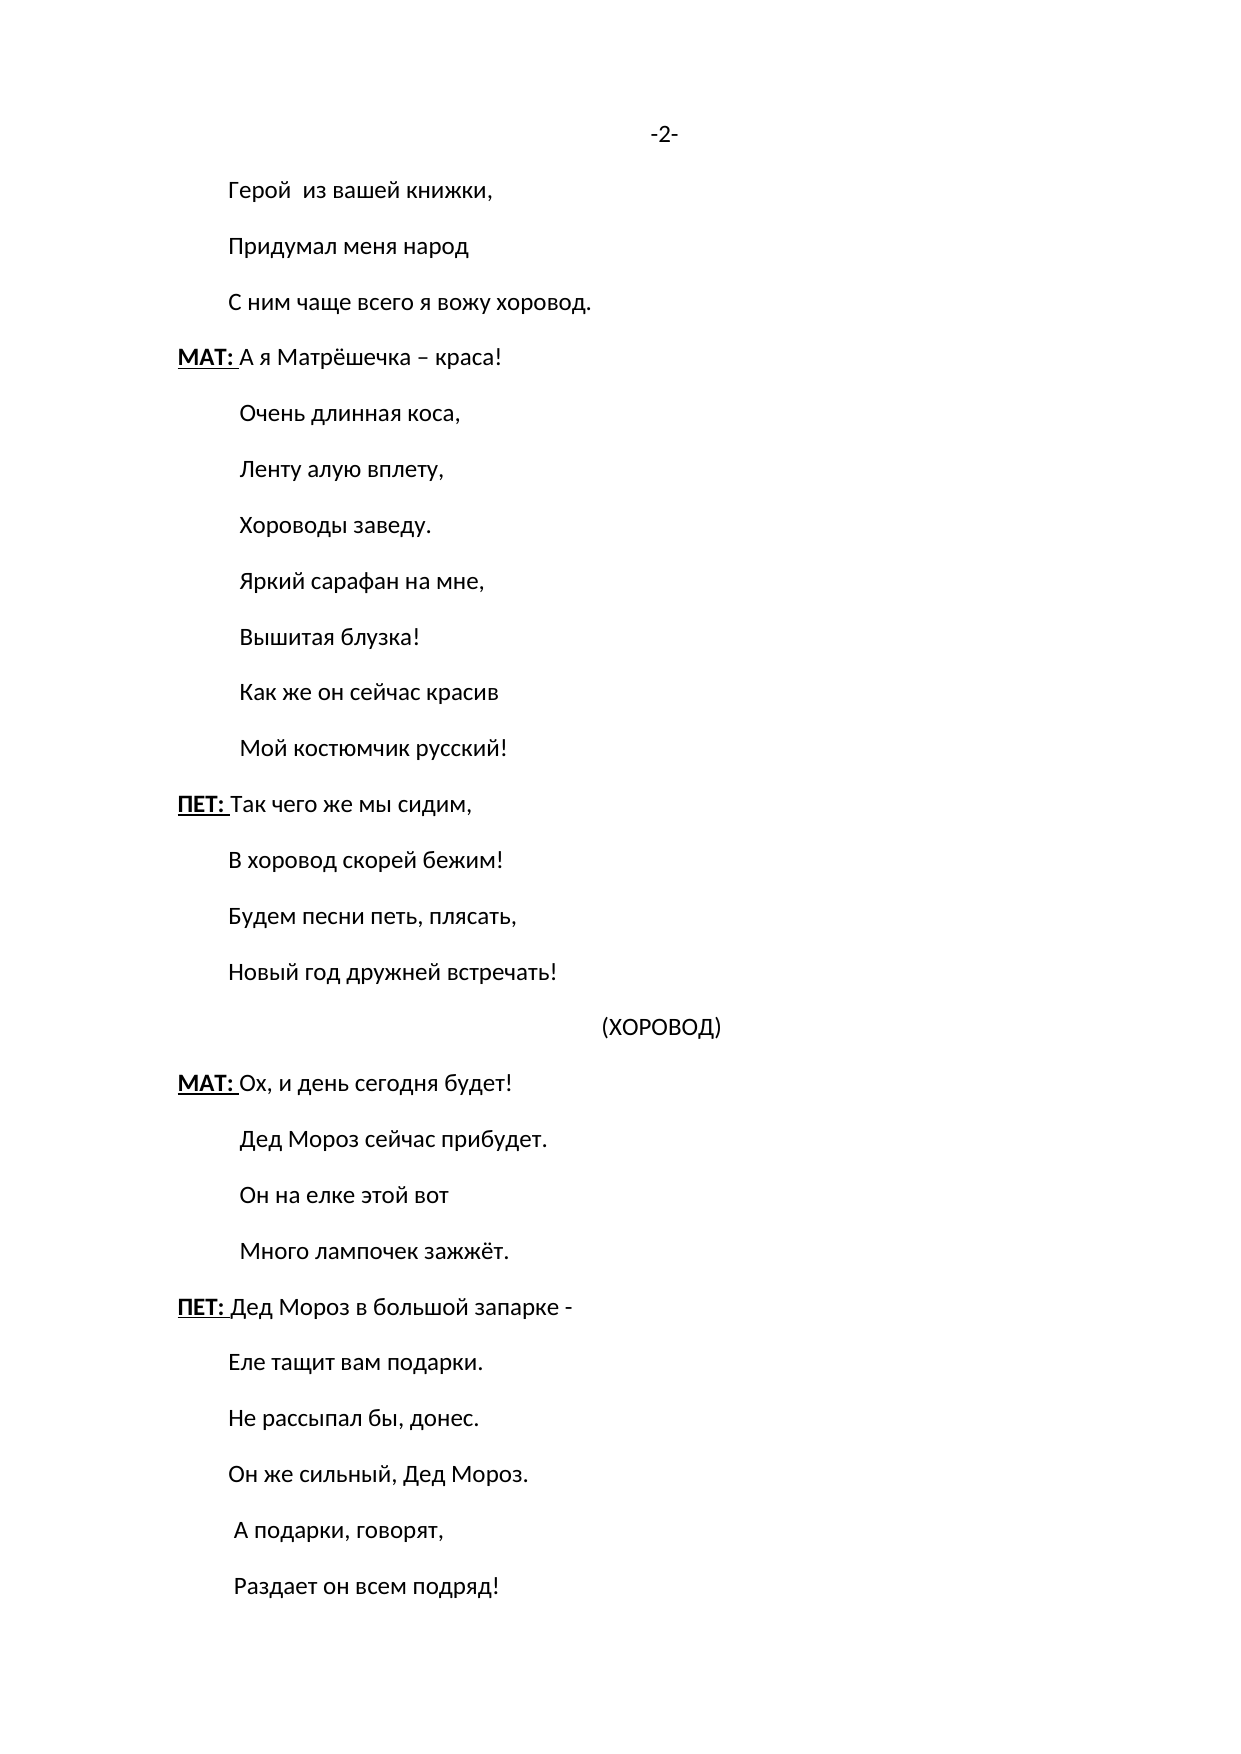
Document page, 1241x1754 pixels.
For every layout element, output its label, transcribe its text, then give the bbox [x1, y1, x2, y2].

text Мой костюмчик русский! [177, 732, 1152, 763]
text Как же он сейчас красив [177, 676, 1152, 707]
text Много лампочек зажжёт. [177, 1235, 1152, 1265]
text МАТ: А я Матрёшечка – краса! [177, 341, 1152, 372]
text Раздает он всем подряд! [177, 1570, 1152, 1600]
text Ленту алую вплету, [177, 453, 1152, 484]
text (ХОРОВОД) [177, 1011, 1152, 1042]
text С ним чаще всего я вожу хоровод. [177, 286, 1152, 316]
text Он на елке этой вот [177, 1179, 1152, 1209]
text Будем песни петь, плясать, [177, 900, 1152, 930]
text Еле тащит вам подарки. [177, 1346, 1152, 1377]
text А подарки, говорят, [177, 1514, 1152, 1544]
text -2- [177, 118, 1152, 149]
text Он же сильный, Дед Мороз. [177, 1458, 1152, 1489]
text Герой из вашей книжки, [177, 174, 1152, 204]
text МАТ: Ох, и день сегодня будет! [177, 1067, 1152, 1098]
text Не рассыпал бы, донес. [177, 1402, 1152, 1433]
text В хоровод скорей бежим! [177, 844, 1152, 874]
text Придумал меня народ [177, 230, 1152, 260]
text Дед Мороз сейчас прибудет. [177, 1123, 1152, 1154]
text Очень длинная коса, [177, 397, 1152, 428]
text Яркий сарафан на мне, [177, 565, 1152, 595]
text Вышитая блузка! [177, 621, 1152, 651]
text Хороводы заведу. [177, 509, 1152, 539]
text Новый год дружней встречать! [177, 956, 1152, 986]
text ПЕТ: Так чего же мы сидим, [177, 788, 1152, 819]
text ПЕТ: Дед Мороз в большой запарке - [177, 1291, 1152, 1321]
